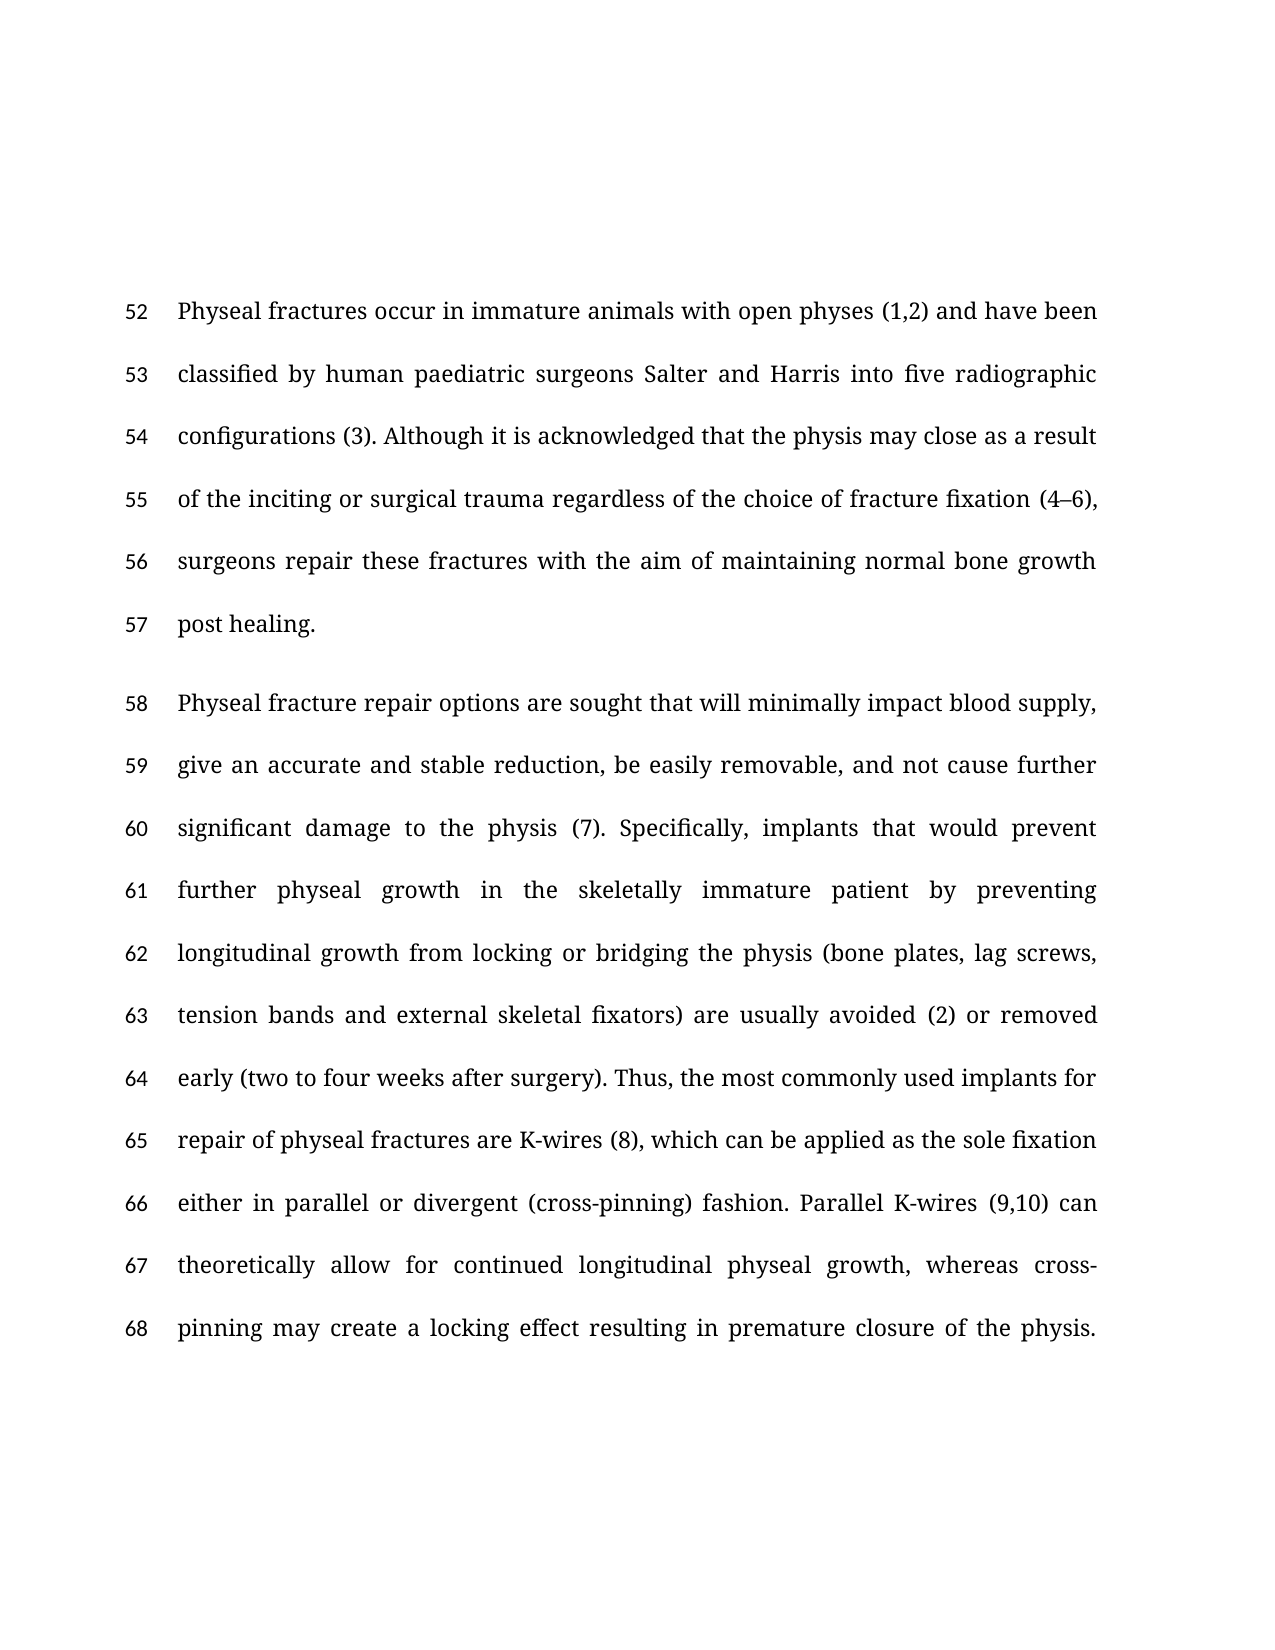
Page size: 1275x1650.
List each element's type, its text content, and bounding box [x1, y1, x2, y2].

text Physeal fractures occur in immature animals with open physes (1,2) and have been classified by human paediatric surgeons Salter and Harris into five radiographic configurations (3). Although it is acknowledged that the physis may close as a result of the inciting or surgical trauma regardless of the choice of fracture fixation (4–6), surgeons repair these fractures with the aim of maintaining normal bone growth post healing. [177, 295, 1098, 639]
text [177, 687, 1098, 1343]
